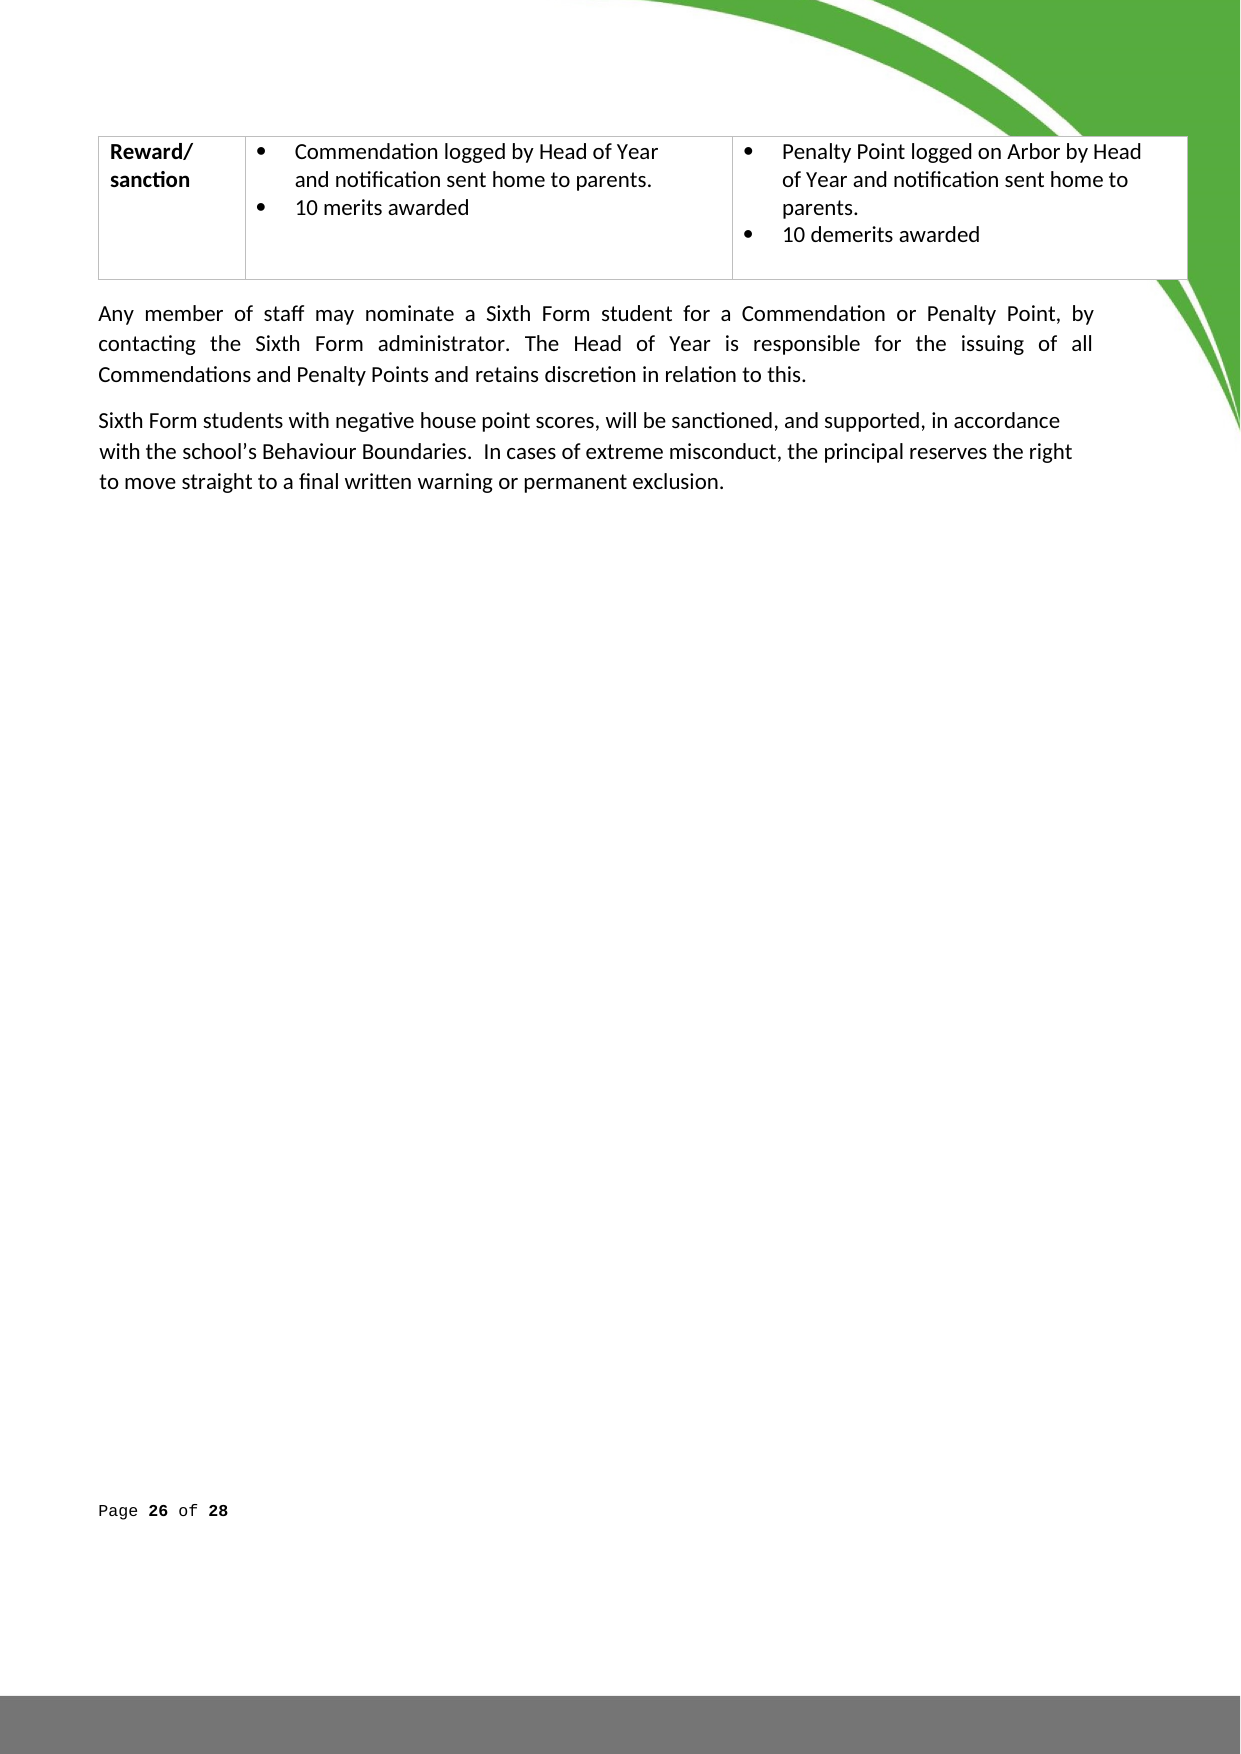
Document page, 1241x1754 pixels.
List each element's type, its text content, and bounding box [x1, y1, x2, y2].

text Any member of staff may nominate a Sixth Form student for a Commendation or Penalty Point, by contacting the Sixth Form administrator. The Head of Year is responsible for the issuing of all Commendations and Penalty Points and retains discretion in relation to this. [98, 299, 1095, 388]
picture [0, 0, 1241, 1754]
table_cell Reward/ sanction [99, 137, 245, 279]
text Sixth Form students with negative house point scores, will be sanctioned, and supported, in accordance with the school’s Behaviour Boundaries. In cases of extreme misconduct, the principal reserves the right to move straight to a final written warning or permanent exclusion. [98, 407, 1087, 495]
table_cell Commendation logged by Head of Year and notification sent home to parents. 10 merits awarded [246, 137, 732, 279]
table_cell Penalty Point logged on Arbor by Head of Year and notification sent home to parents. 10 demerits awarded [733, 137, 1187, 279]
